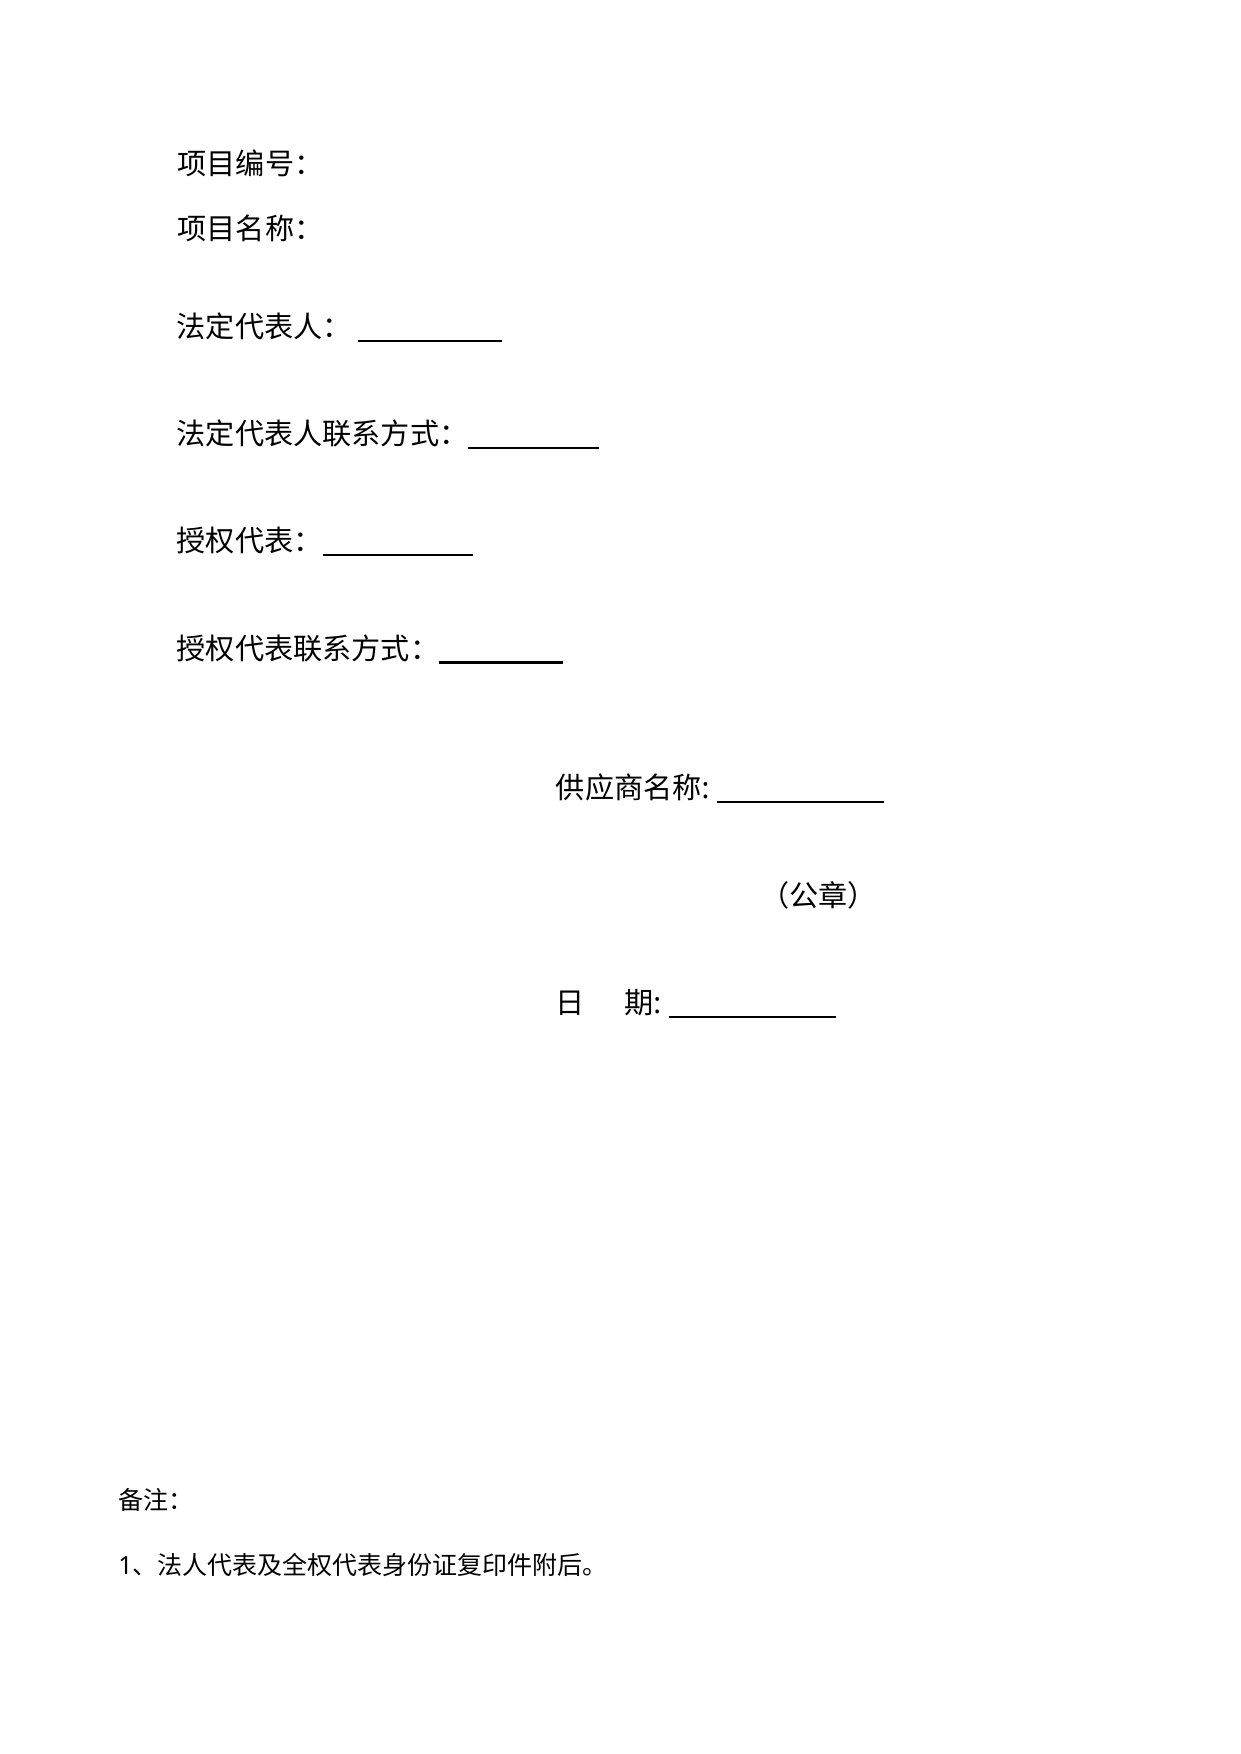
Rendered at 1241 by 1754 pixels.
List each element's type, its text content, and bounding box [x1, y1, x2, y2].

text 日 期: [118, 968, 1122, 1033]
text 授权代表： [118, 507, 1122, 572]
text 1、法人代表及全权代表身份证复印件附后。 [118, 1531, 1122, 1596]
table_header 项目编号： [137, 130, 1112, 194]
text 法定代表人： [118, 292, 1122, 357]
text 法定代表人联系方式： [118, 399, 1122, 464]
text （公章） [118, 861, 1122, 926]
text 供应商名称: [118, 754, 1122, 819]
table_cell 项目名称： [137, 195, 1112, 259]
text 备注： [118, 1466, 1122, 1531]
text 授权代表联系方式： [118, 614, 1122, 679]
